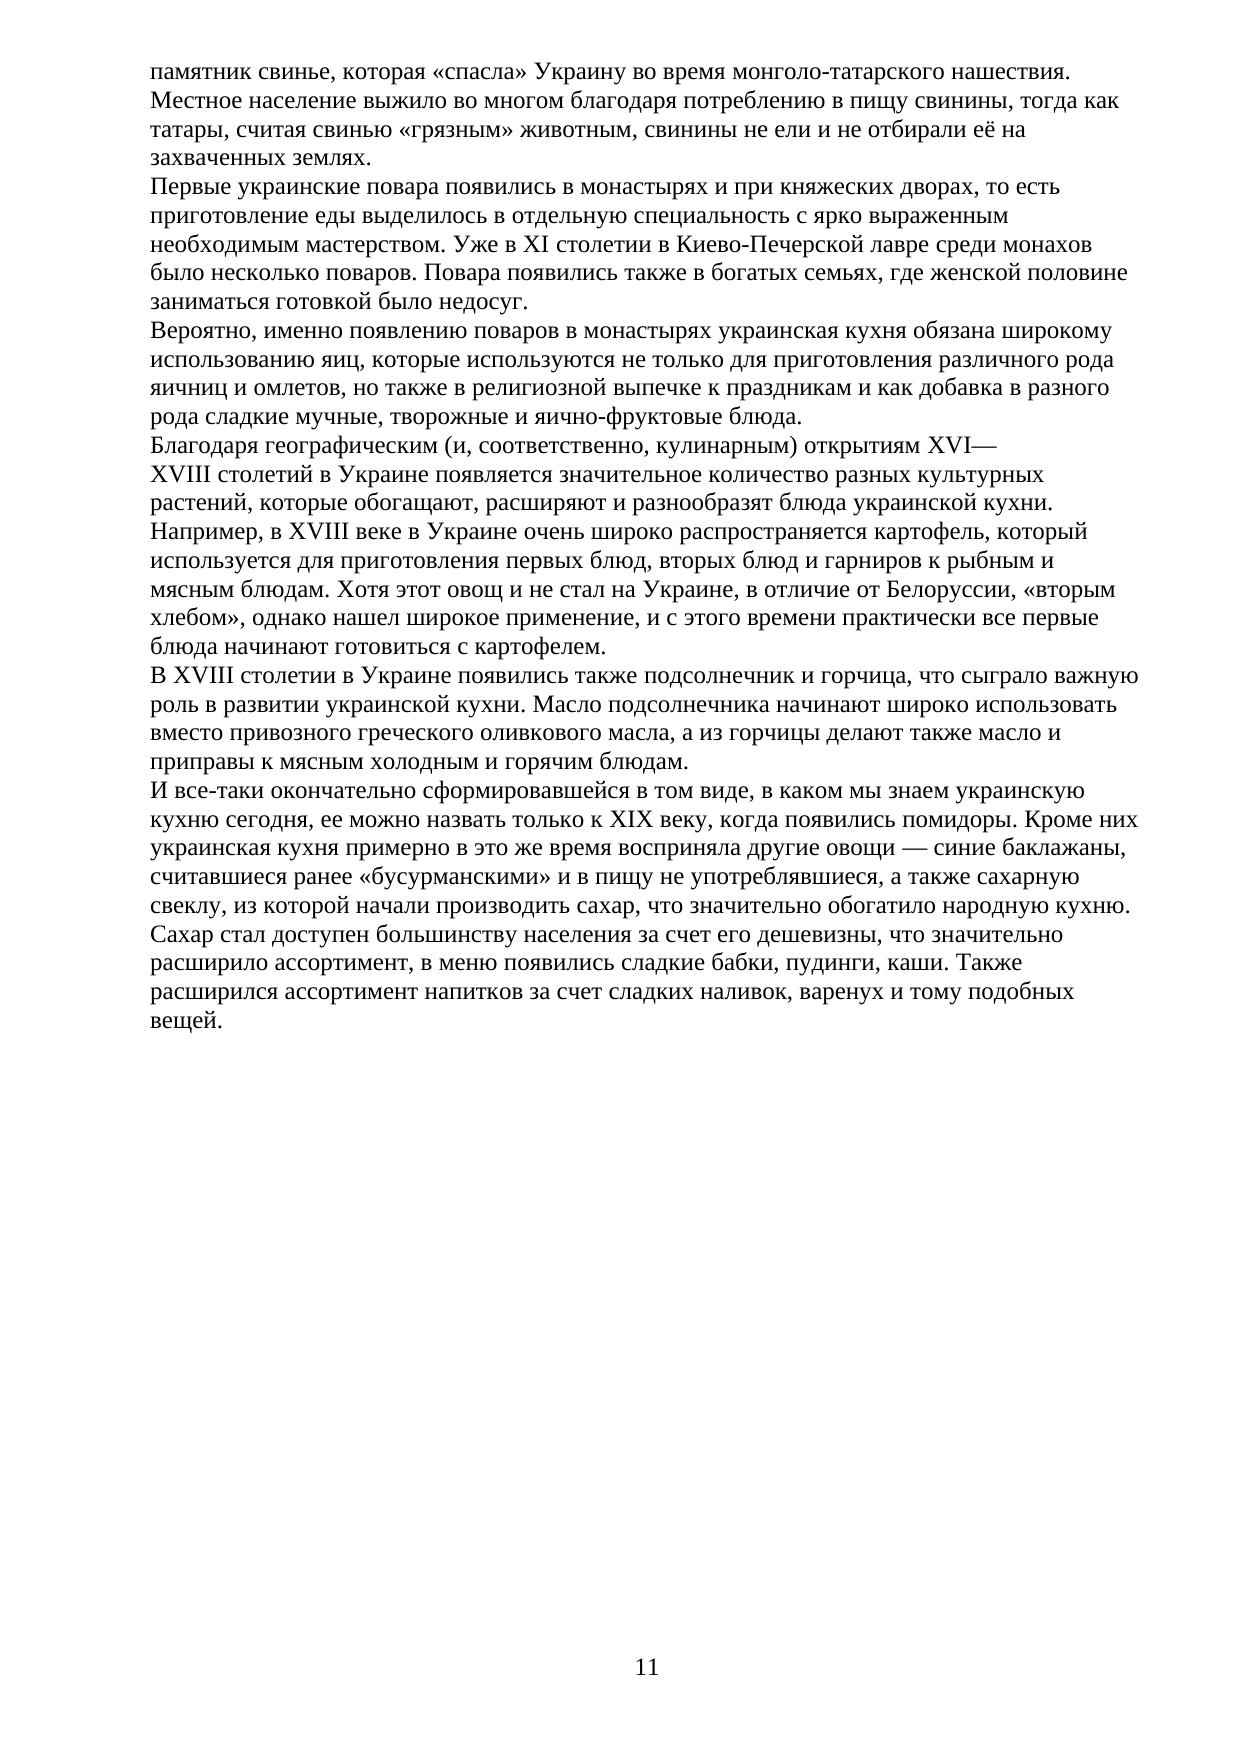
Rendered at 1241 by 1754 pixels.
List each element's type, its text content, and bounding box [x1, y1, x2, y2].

text В XVIII столетии в Украине появились также подсолнечник и горчица, что сыграло важную роль в развитии украинской кухни. Масло подсолнечника начинают широко использовать вместо привозного греческого оливкового масла, а из горчицы делают также масло и приправы к мясным холодным и горячим блюдам. [150, 660, 1144, 775]
text Благодаря географическим (и, соответственно, кулинарным) открытиям XVI—XVIII столетий в Украине появляется значительное количество разных культурных растений, которые обогащают, расширяют и разнообразят блюда украинской кухни. Например, в XVIII веке в Украине очень широко распространяется картофель, который используется для приготовления первых блюд, вторых блюд и гарниров к рыбным и мясным блюдам. Хотя этот овощ и не стал на Украине, в отличие от Белоруссии, «вторым хлебом», однако нашел широкое применение, и с этого времени практически все первые блюда начинают готовиться с картофелем. [150, 430, 1144, 660]
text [150, 56, 1144, 171]
text Вероятно, именно появлению поваров в монастырях украинская кухня обязана широкому использованию яиц, которые используются не только для приготовления различного рода яичниц и омлетов, но также в религиозной выпечке к праздникам и как добавка в разного рода сладкие мучные, творожные и яично-фруктовые блюда. [150, 315, 1144, 430]
text И все-таки окончательно сформировавшейся в том виде, в каком мы знаем украинскую кухню сегодня, ее можно назвать только к XIX веку, когда появились помидоры. Кроме них украинская кухня примерно в это же время восприняла другие овощи — синие баклажаны, считавшиеся ранее «бусурманскими» и в пищу не употреблявшиеся, а также сахарную свеклу, из которой начали производить сахар, что значительно обогатило народную кухню. Сахар стал доступен большинству населения за счет его дешевизны, что значительно расширило ассортимент, в меню появились сладкие бабки, пудинги, каши. Также расширился ассортимент напитков за счет сладких наливок, варенух и тому подобных вещей. [150, 775, 1144, 1034]
text Первые украинские повара появились в монастырях и при княжеских дворах, то есть приготовление еды выделилось в отдельную специальность с ярко выраженным необходимым мастерством. Уже в XI столетии в Киево-Печерской лавре среди монахов было несколько поваров. Повара появились также в богатых семьях, где женской половине заниматься готовкой было недосуг. [150, 171, 1144, 315]
